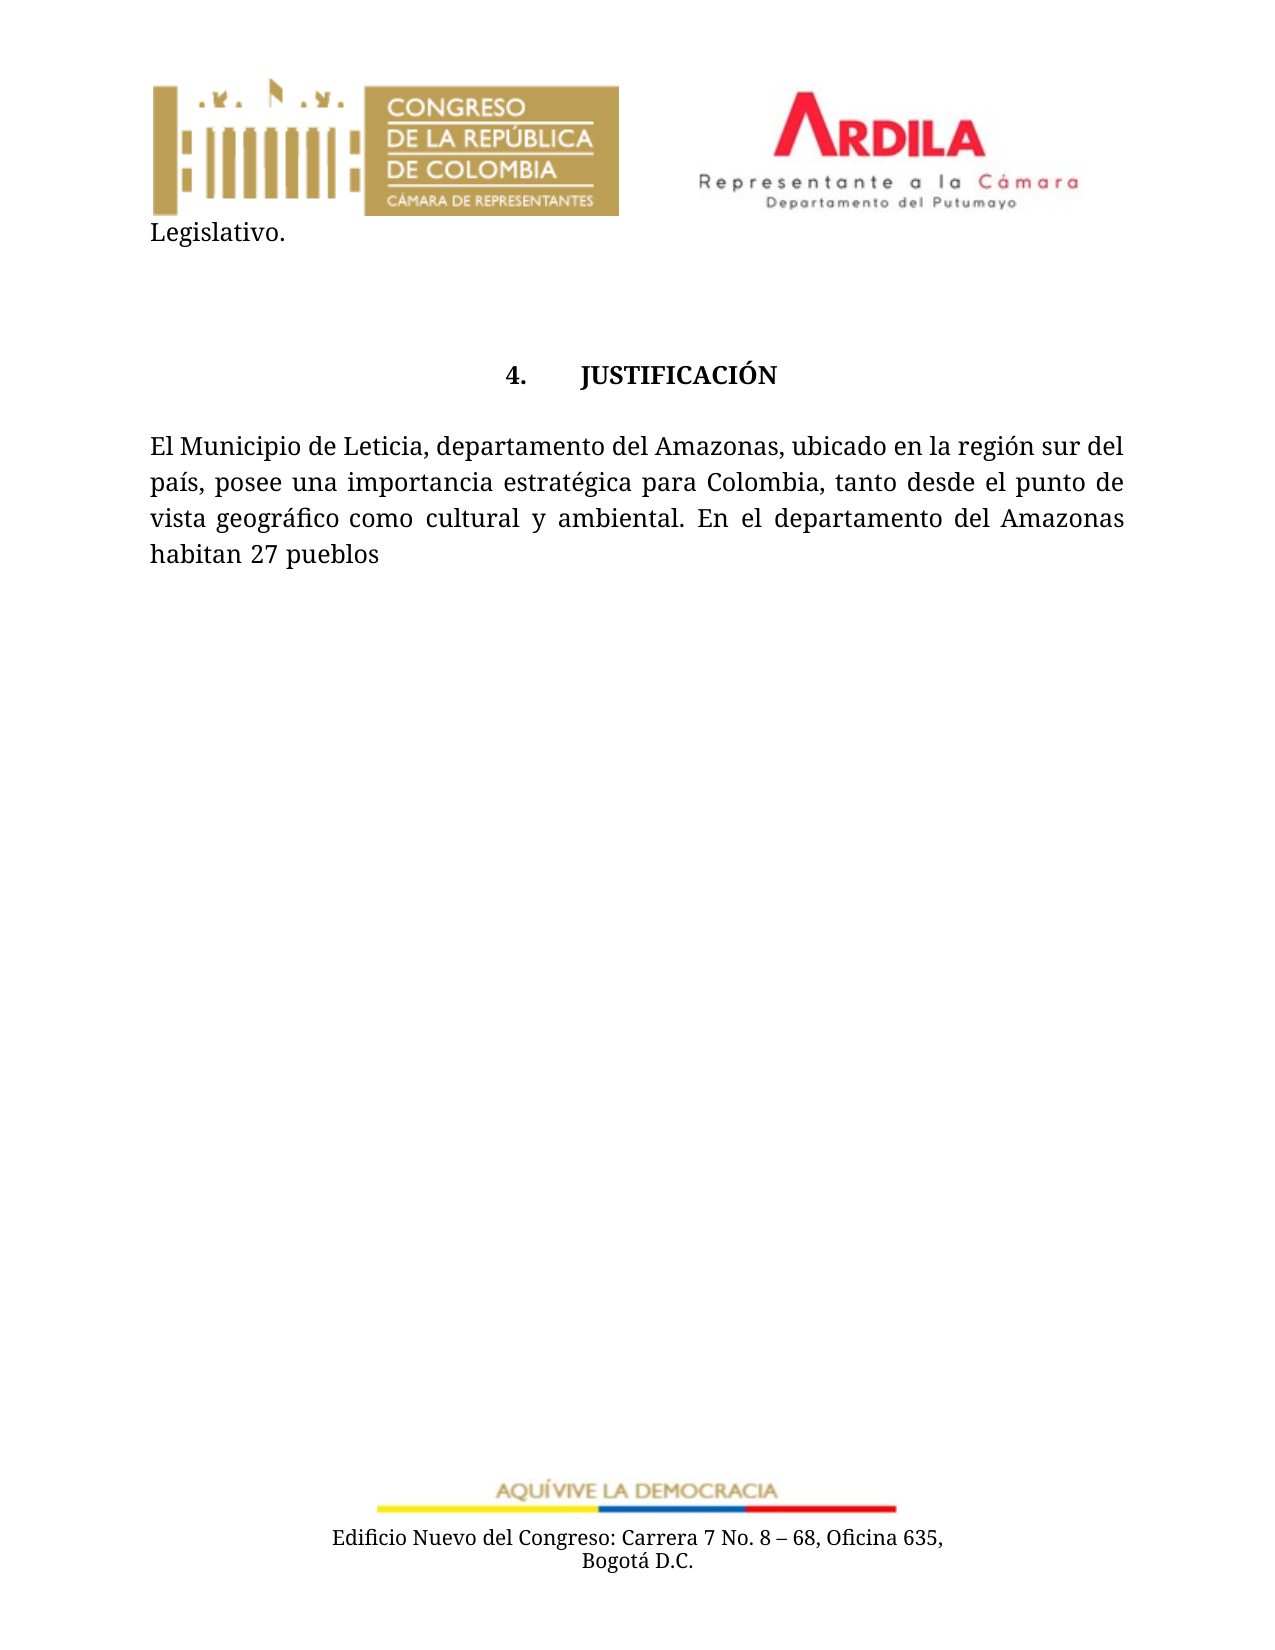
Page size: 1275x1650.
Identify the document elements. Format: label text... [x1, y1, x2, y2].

text El Municipio de Leticia, departamento del Amazonas, ubicado en la región sur del país, posee una importancia estratégica para Colombia, tanto desde el punto de vista geográﬁco como cultural y ambiental. En el departamento del Amazonas habitan 27 pueblos [150, 429, 1124, 570]
picture [376, 1477, 898, 1519]
subtitle JUSTIFICACIÓN [506, 358, 1139, 392]
picture [699, 87, 1084, 213]
picture [153, 78, 619, 214]
